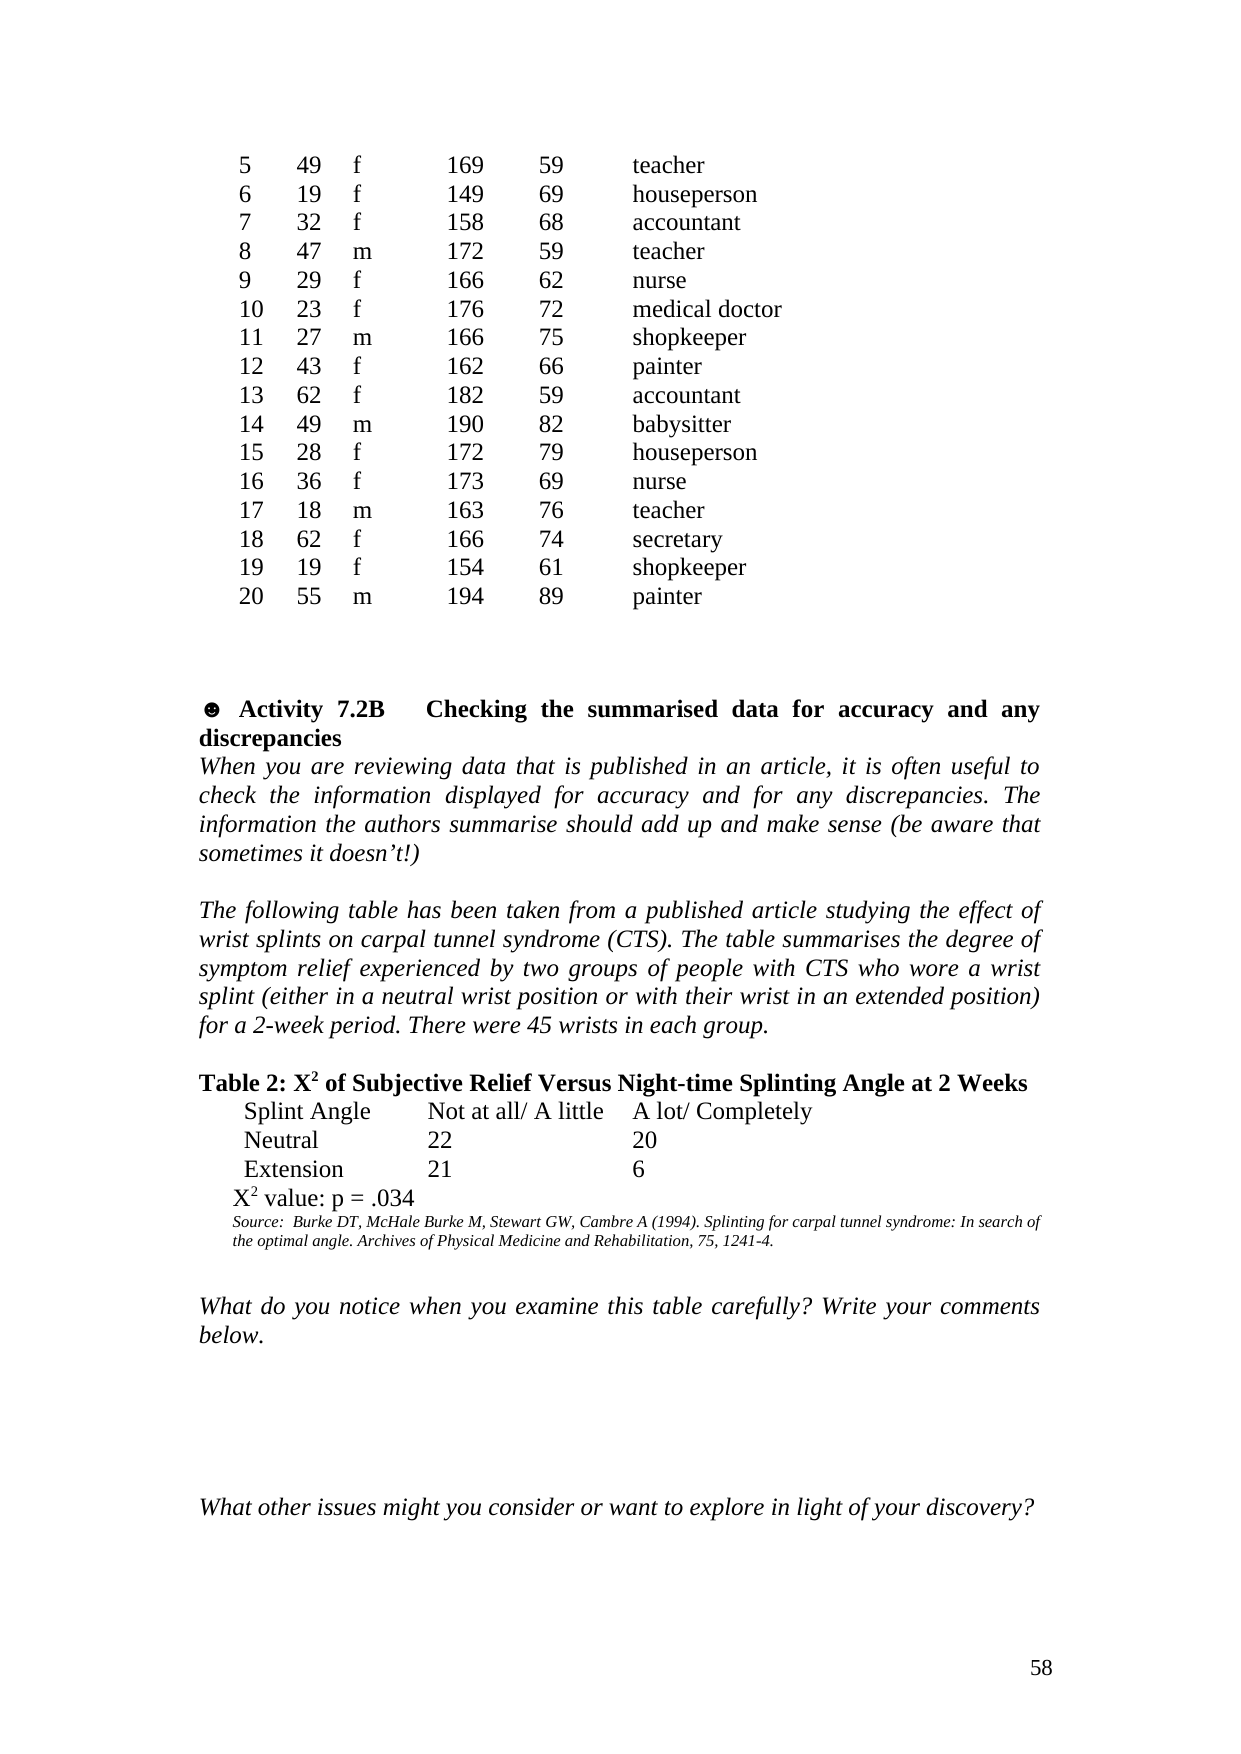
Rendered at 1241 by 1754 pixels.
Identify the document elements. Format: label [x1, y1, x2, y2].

table_header [188, 150, 1053, 1578]
